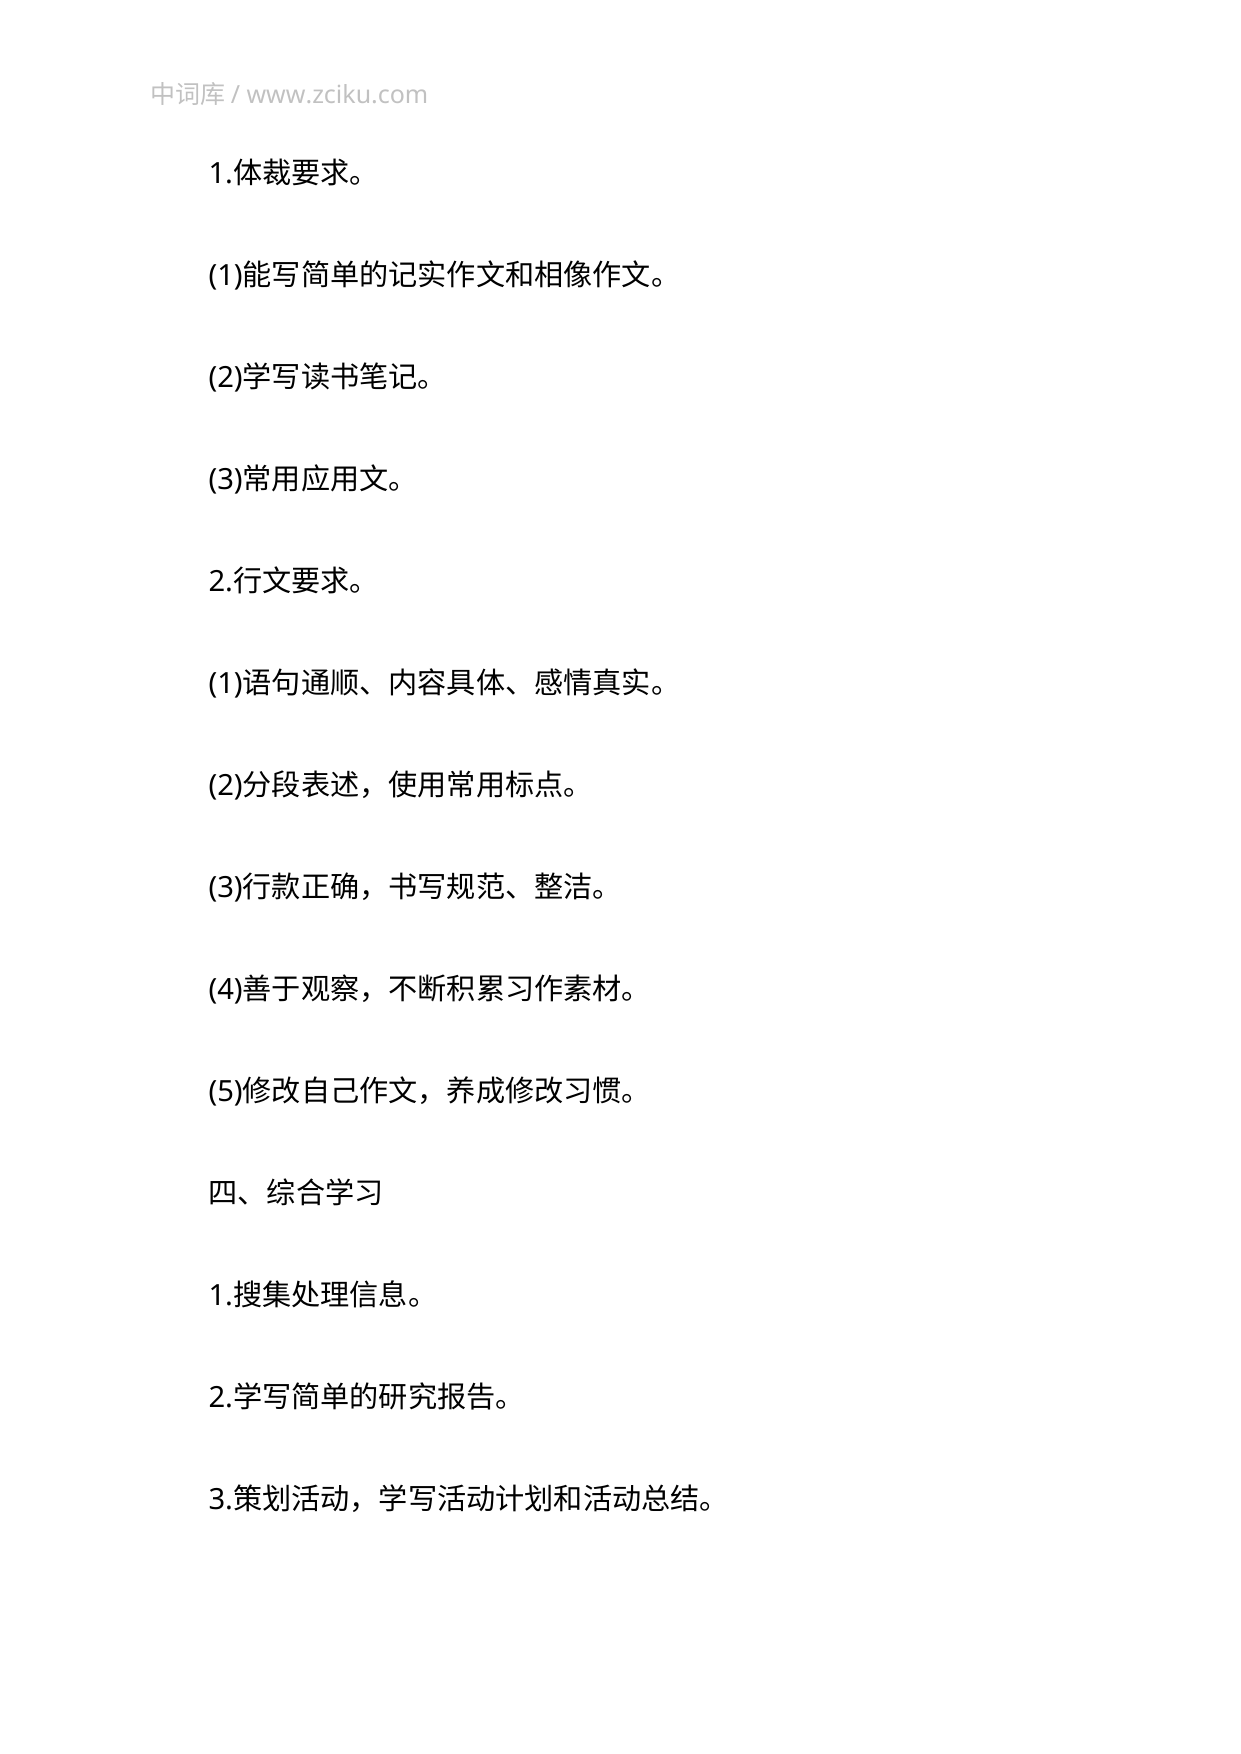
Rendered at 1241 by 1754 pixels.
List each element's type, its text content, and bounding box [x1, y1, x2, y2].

text (4)善于观察，不断积累习作素材。 [150, 966, 1090, 1008]
text (1)能写简单的记实作文和相像作文。 [150, 252, 1090, 294]
text 1.搜集处理信息。 [150, 1272, 1090, 1314]
text (2)学写读书笔记。 [150, 354, 1090, 396]
text (2)分段表述，使用常用标点。 [150, 762, 1090, 804]
text (1)语句通顺、内容具体、感情真实。 [150, 660, 1090, 702]
text 1.体裁要求。 [150, 150, 1090, 192]
text 2.行文要求。 [150, 558, 1090, 600]
text 2.学写简单的研究报告。 [150, 1373, 1090, 1416]
text 3.策划活动，学写活动计划和活动总结。 [150, 1476, 1090, 1518]
text (3)常用应用文。 [150, 456, 1090, 498]
text 四、综合学习 [150, 1170, 1090, 1212]
text (5)修改自己作文，养成修改习惯。 [150, 1068, 1090, 1110]
text (3)行款正确，书写规范、整洁。 [150, 864, 1090, 906]
